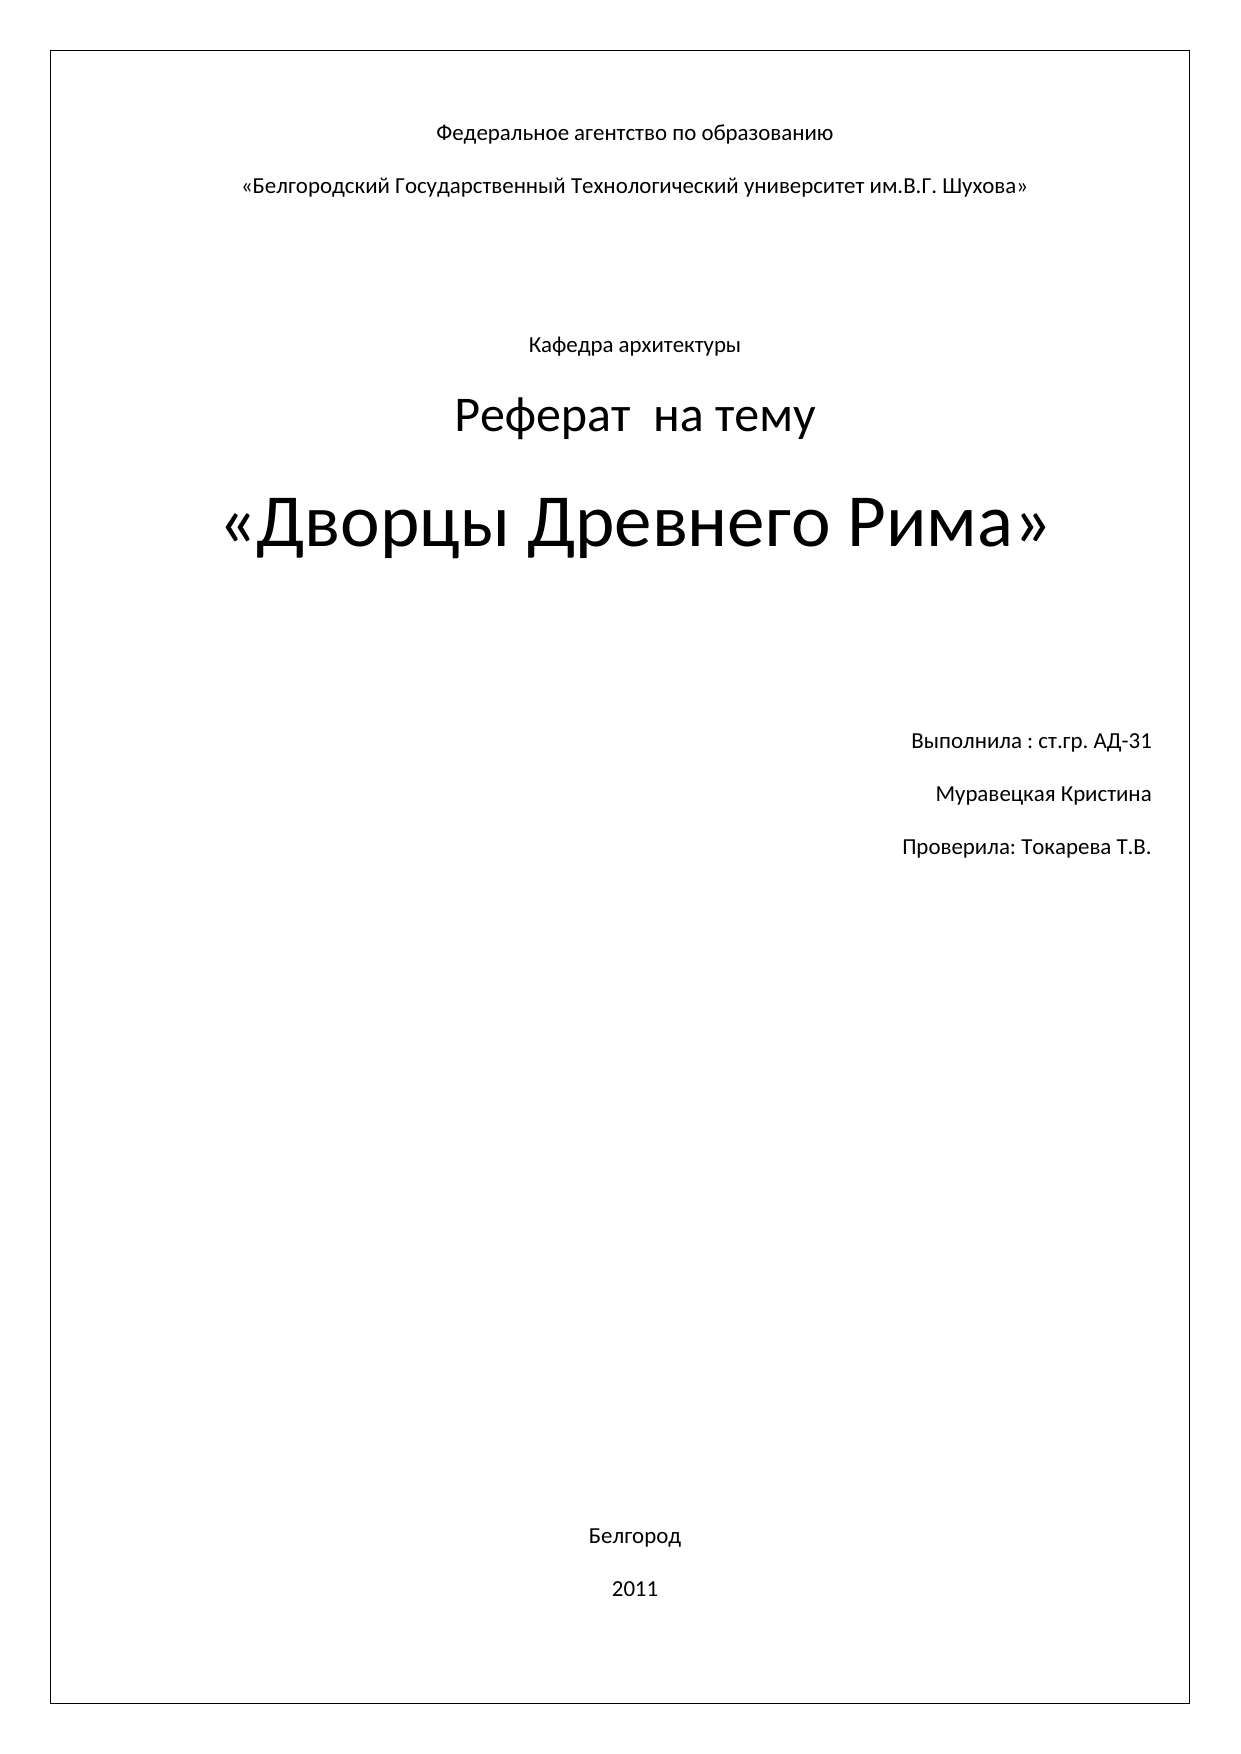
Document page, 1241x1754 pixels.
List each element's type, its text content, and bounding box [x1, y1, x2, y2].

text Белгород [118, 1521, 1152, 1549]
text Выполнила : ст.гр. АД-31 [118, 726, 1152, 754]
text Муравецкая Кристина [118, 779, 1152, 807]
text Федеральное агентство по образованию [118, 118, 1152, 146]
text Реферат на тему [118, 383, 1152, 444]
text Проверила: Токарева Т.В. [118, 832, 1152, 860]
text «Дворцы Древнего Рима» [118, 474, 1152, 566]
text «Белгородский Государственный Технологический университет им.В.Г. Шухова» [118, 171, 1152, 199]
text Кафедра архитектуры [118, 330, 1152, 358]
text 2011 [118, 1574, 1152, 1602]
